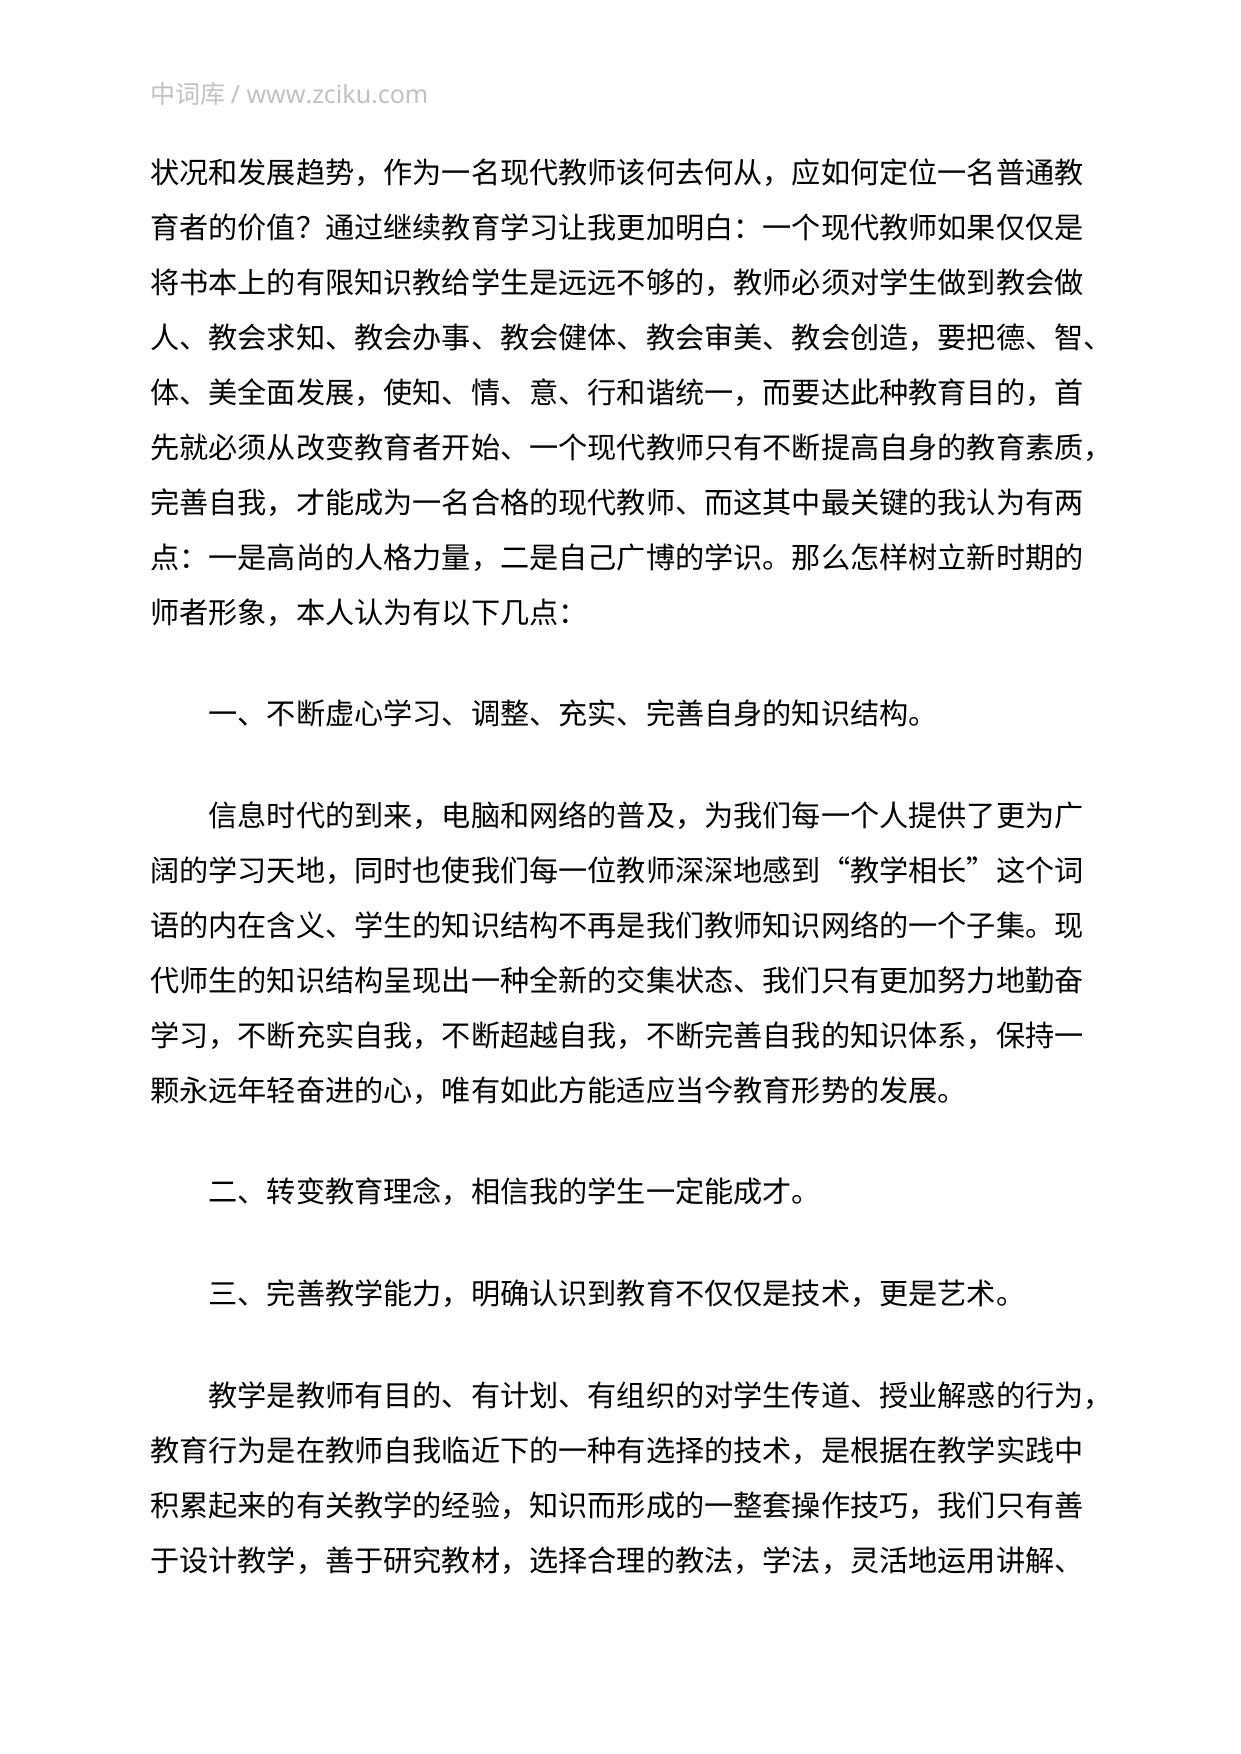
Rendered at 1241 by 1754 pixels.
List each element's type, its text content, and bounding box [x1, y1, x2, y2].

text 三、完善教学能力，明确认识到教育不仅仅是技术，更是艺术。 [150, 1271, 1090, 1313]
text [150, 150, 1090, 631]
text 一、不断虚心学习、调整、充实、完善自身的知识结构。 [150, 691, 1090, 733]
text 信息时代的到来，电脑和网络的普及，为我们每一个人提供了更为广阔的学习天地，同时也使我们每一位教师深深地感到“教学相长”这个词语的内在含义、学生的知识结构不再是我们教师知识网络的一个子集。现代师生的知识结构呈现出一种全新的交集状态、我们只有更加努力地勤奋学习，不断充实自我，不断超越自我，不断完善自我的知识体系，保持一颗永远年轻奋进的心，唯有如此方能适应当今教育形势的发展。 [150, 793, 1090, 1109]
text 二、转变教育理念，相信我的学生一定能成才。 [150, 1169, 1090, 1211]
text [150, 1372, 1090, 1579]
